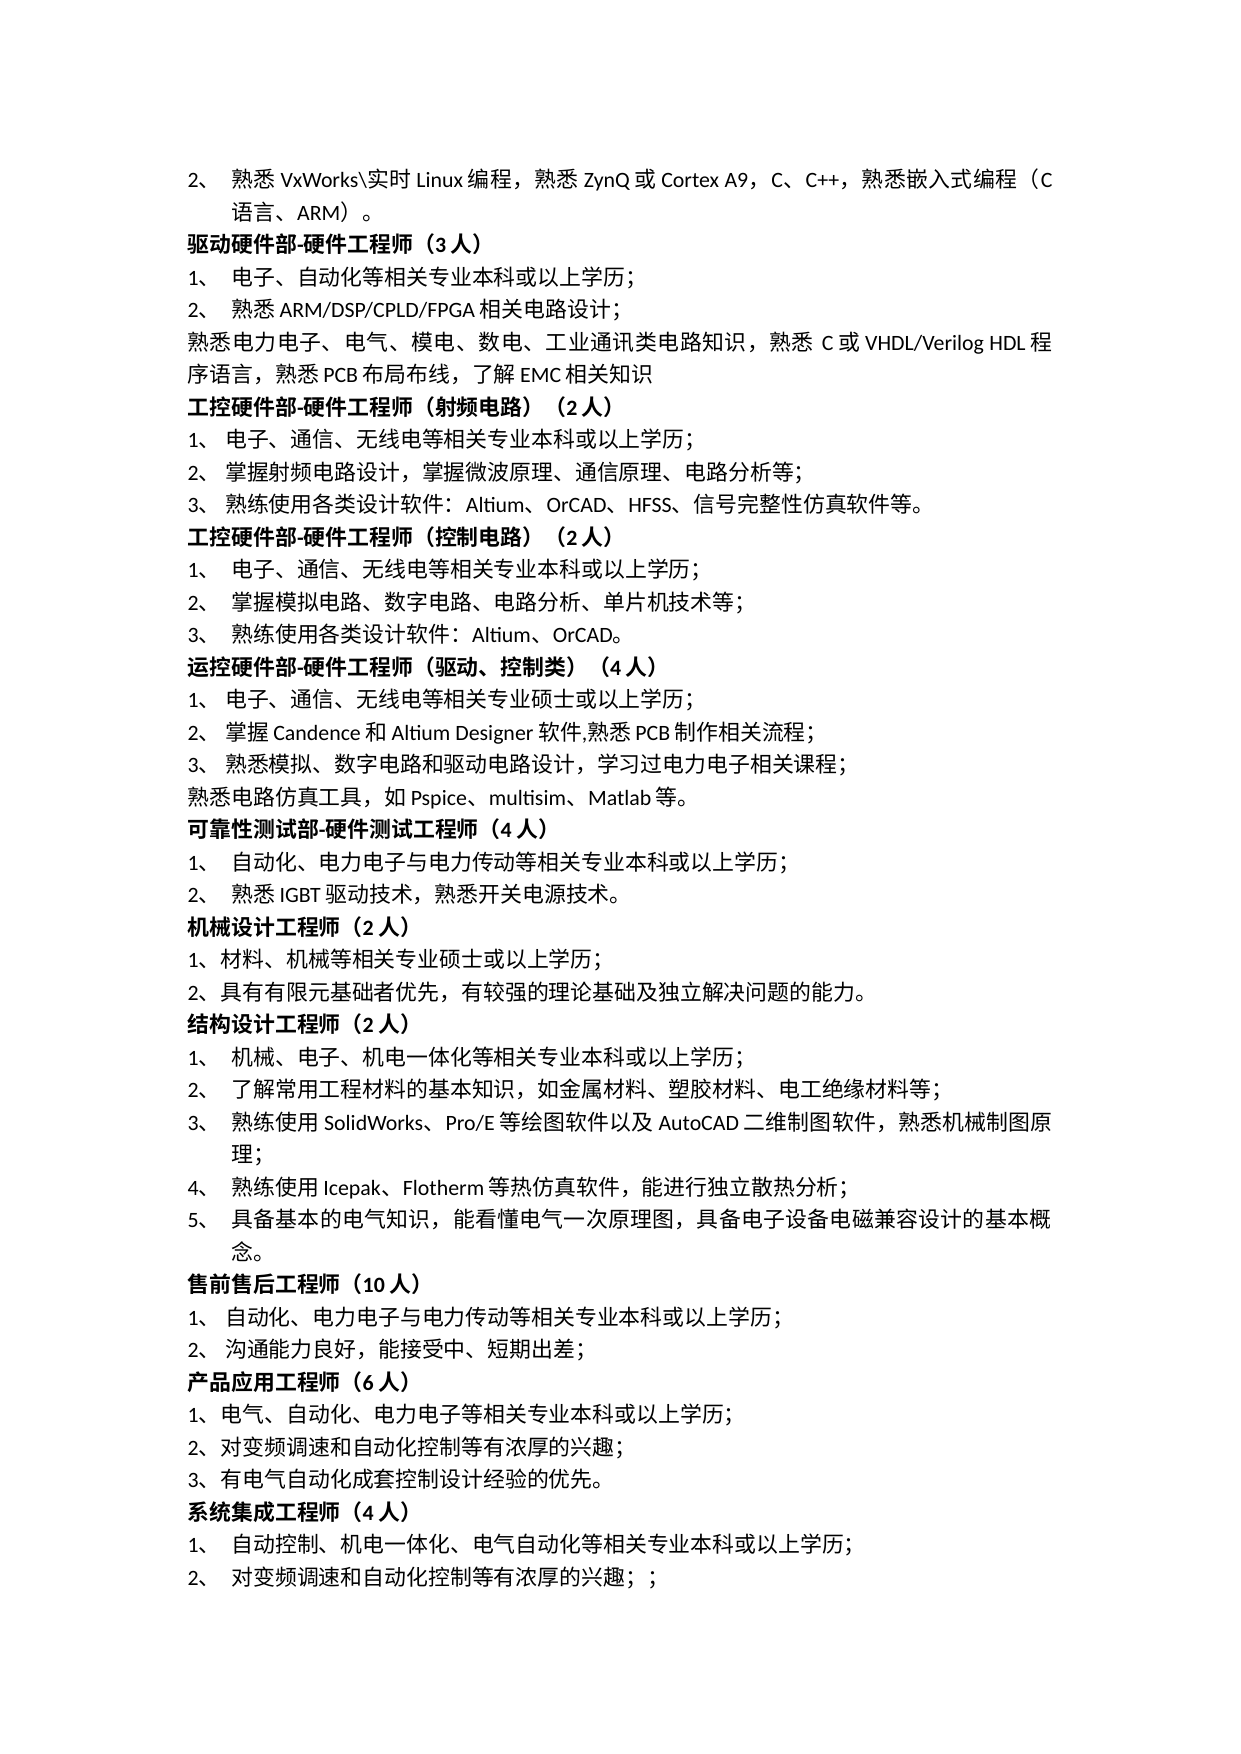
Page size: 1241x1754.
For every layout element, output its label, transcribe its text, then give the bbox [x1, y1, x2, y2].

list 机械、电子、机电一体化等相关专业本科或以上学历； [187, 1039, 1053, 1072]
list 自动化、电力电子与电力传动等相关专业本科或以上学历； [187, 844, 1053, 877]
list 掌握Candence和Altium Designer软件,熟悉PCB制作相关流程； [187, 714, 1053, 747]
list 熟练使用Icepak、Flotherm等热仿真软件，能进行独立散热分析； [187, 1169, 1053, 1202]
text 1、材料、机械等相关专业硕士或以上学历； [187, 942, 1053, 974]
text 系统集成工程师（4人） [187, 1494, 1053, 1527]
list 电子、通信、无线电等相关专业本科或以上学历； [187, 552, 1053, 584]
list 熟悉模拟、数字电路和驱动电路设计，学习过电力电子相关课程； [187, 747, 1053, 779]
text 1、电气、自动化、电力电子等相关专业本科或以上学历； [187, 1397, 1053, 1429]
list 熟悉VxWorks\实时Linux编程，熟悉ZynQ或Cortex A9，C、C++，熟悉嵌入式编程（C语言、ARM）。 [187, 162, 1053, 227]
list 具备基本的电气知识，能看懂电气一次原理图，具备电子设备电磁兼容设计的基本概念。 [187, 1202, 1053, 1267]
text 运控硬件部-硬件工程师（驱动、控制类）（4人） [187, 649, 1053, 682]
text 熟悉电路仿真工具，如Pspice、multisim、Matlab等。 [187, 779, 1053, 812]
text 产品应用工程师（6人） [187, 1364, 1053, 1397]
list 对变频调速和自动化控制等有浓厚的兴趣；； [187, 1559, 1053, 1592]
text 工控硬件部-硬件工程师（射频电路）（2人） [187, 389, 1053, 422]
text 工控硬件部-硬件工程师（控制电路）（2人） [187, 519, 1053, 552]
list 熟练使用各类设计软件：Altium、OrCAD。 [187, 617, 1053, 649]
list 沟通能力良好，能接受中、短期出差； [187, 1332, 1053, 1364]
list 电子、通信、无线电等相关专业本科或以上学历； [187, 422, 1053, 454]
text 机械设计工程师（2人） [187, 909, 1053, 942]
list 电子、自动化等相关专业本科或以上学历； [187, 259, 1053, 292]
list 自动控制、机电一体化、电气自动化等相关专业本科或以上学历； [187, 1527, 1053, 1559]
list 熟练使用各类设计软件：Altium、OrCAD、HFSS、信号完整性仿真软件等。 [187, 487, 1053, 519]
list 了解常用工程材料的基本知识，如金属材料、塑胶材料、电工绝缘材料等； [187, 1072, 1053, 1104]
list 熟悉IGBT驱动技术，熟悉开关电源技术。 [187, 877, 1053, 909]
list 掌握模拟电路、数字电路、电路分析、单片机技术等； [187, 584, 1053, 617]
list 掌握射频电路设计，掌握微波原理、通信原理、电路分析等； [187, 454, 1053, 487]
text 结构设计工程师（2人） [187, 1007, 1053, 1039]
text 2、对变频调速和自动化控制等有浓厚的兴趣； [187, 1429, 1053, 1462]
list 熟练使用SolidWorks、Pro/E等绘图软件以及AutoCAD二维制图软件，熟悉机械制图原理； [187, 1104, 1053, 1169]
text 3、有电气自动化成套控制设计经验的优先。 [187, 1462, 1053, 1494]
list 电子、通信、无线电等相关专业硕士或以上学历； [187, 682, 1053, 714]
text 熟悉电力电子、电气、模电、数电、工业通讯类电路知识，熟悉C或VHDL/Verilog HDL程序语言，熟悉PCB布局布线，了解EMC相关知识 [187, 324, 1053, 389]
list 熟悉ARM/DSP/CPLD/FPGA相关电路设计； [187, 292, 1053, 324]
text 驱动硬件部-硬件工程师（3人） [187, 227, 1053, 259]
text 2、具有有限元基础者优先，有较强的理论基础及独立解决问题的能力。 [187, 974, 1053, 1007]
text 售前售后工程师（10人） [187, 1267, 1053, 1299]
list 自动化、电力电子与电力传动等相关专业本科或以上学历； [187, 1299, 1053, 1332]
text 可靠性测试部-硬件测试工程师（4人） [187, 812, 1053, 844]
